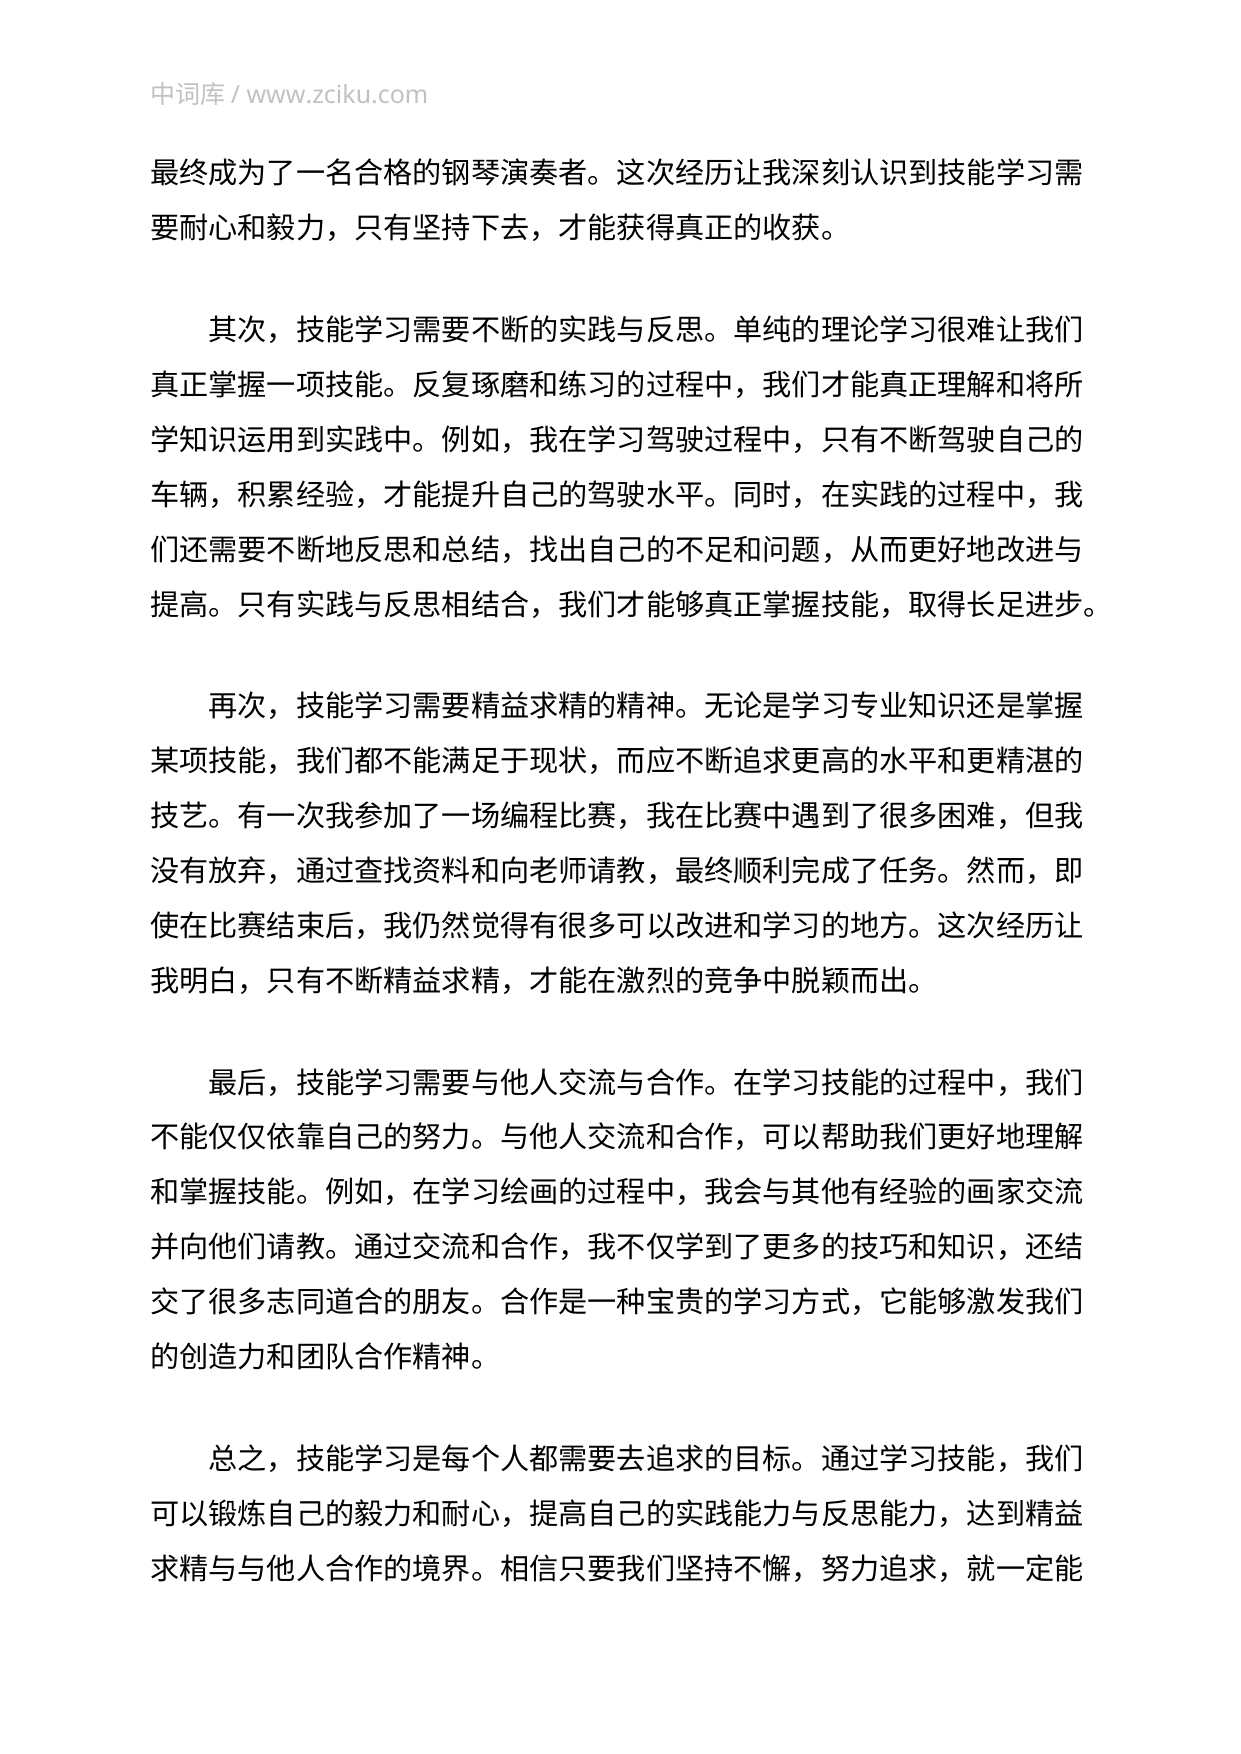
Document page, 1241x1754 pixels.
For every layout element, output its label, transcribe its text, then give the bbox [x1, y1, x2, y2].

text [150, 1435, 1090, 1587]
text 最后，技能学习需要与他人交流与合作。在学习技能的过程中，我们不能仅仅依靠自己的努力。与他人交流和合作，可以帮助我们更好地理解和掌握技能。例如，在学习绘画的过程中，我会与其他有经验的画家交流并向他们请教。通过交流和合作，我不仅学到了更多的技巧和知识，还结交了很多志同道合的朋友。合作是一种宝贵的学习方式，它能够激发我们的创造力和团队合作精神。 [150, 1059, 1090, 1376]
text 再次，技能学习需要精益求精的精神。无论是学习专业知识还是掌握某项技能，我们都不能满足于现状，而应不断追求更高的水平和更精湛的技艺。有一次我参加了一场编程比赛，我在比赛中遇到了很多困难，但我没有放弃，通过查找资料和向老师请教，最终顺利完成了任务。然而，即使在比赛结束后，我仍然觉得有很多可以改进和学习的地方。这次经历让我明白，只有不断精益求精，才能在激烈的竞争中脱颖而出。 [150, 683, 1090, 1000]
text 其次，技能学习需要不断的实践与反思。单纯的理论学习很难让我们真正掌握一项技能。反复琢磨和练习的过程中，我们才能真正理解和将所学知识运用到实践中。例如，我在学习驾驶过程中，只有不断驾驶自己的车辆，积累经验，才能提升自己的驾驶水平。同时，在实践的过程中，我们还需要不断地反思和总结，找出自己的不足和问题，从而更好地改进与提高。只有实践与反思相结合，我们才能够真正掌握技能，取得长足进步。 [150, 307, 1090, 623]
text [150, 150, 1090, 247]
